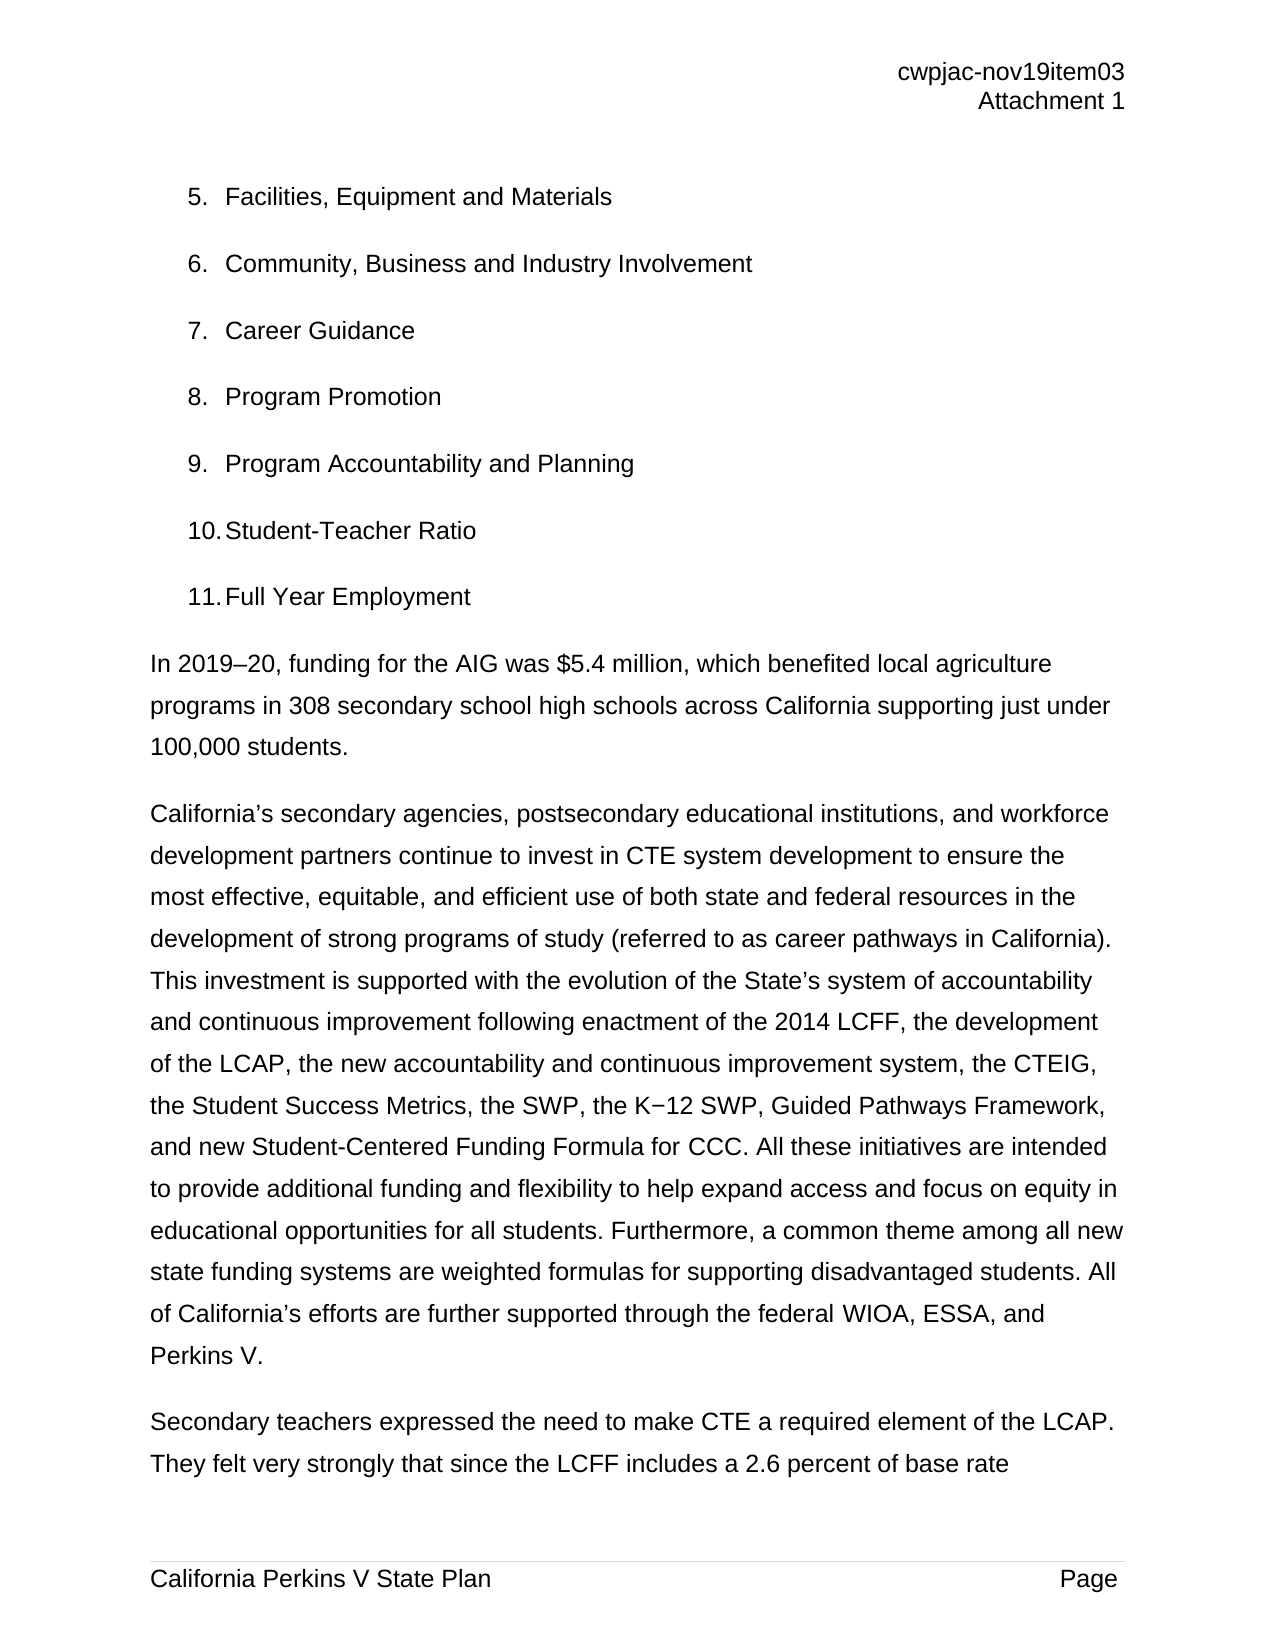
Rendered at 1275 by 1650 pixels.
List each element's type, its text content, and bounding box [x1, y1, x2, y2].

text In 2019–20, funding for the AIG was $5.4 million, which benefited local agriculture programs in 308 secondary school high schools across California supporting just under 100,000 students. [150, 636, 1125, 761]
list Program Promotion [187, 369, 1125, 411]
list Career Guidance [187, 303, 1125, 344]
list Full Year Employment [187, 569, 1125, 611]
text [150, 1394, 1125, 1478]
list Program Accountability and Planning [187, 436, 1125, 478]
list Student-Teacher Ratio [187, 503, 1125, 544]
list Facilities, Equipment and Materials [187, 169, 1125, 211]
text California’s secondary agencies, postsecondary educational institutions, and workforce development partners continue to invest in CTE system development to ensure the most effective, equitable, and efficient use of both state and federal resources in the development of strong programs of study (referred to as career pathways in California). This investment is supported with the evolution of the State’s system of accountability and continuous improvement following enactment of the 2014 LCFF, the development of the LCAP, the new accountability and continuous improvement system, the CTEIG, the Student Success Metrics, the SWP, the K−12 SWP, Guided Pathways Framework, and new Student-Centered Funding Formula for CCC. All these initiatives are intended to provide additional funding and flexibility to help expand access and focus on equity in educational opportunities for all students. Furthermore, a common theme among all new state funding systems are weighted formulas for supporting disadvantaged students. All of California’s efforts are further supported through the federal WIOA, ESSA, and Perkins V. [150, 786, 1125, 1369]
list Community, Business and Industry Involvement [187, 236, 1125, 278]
